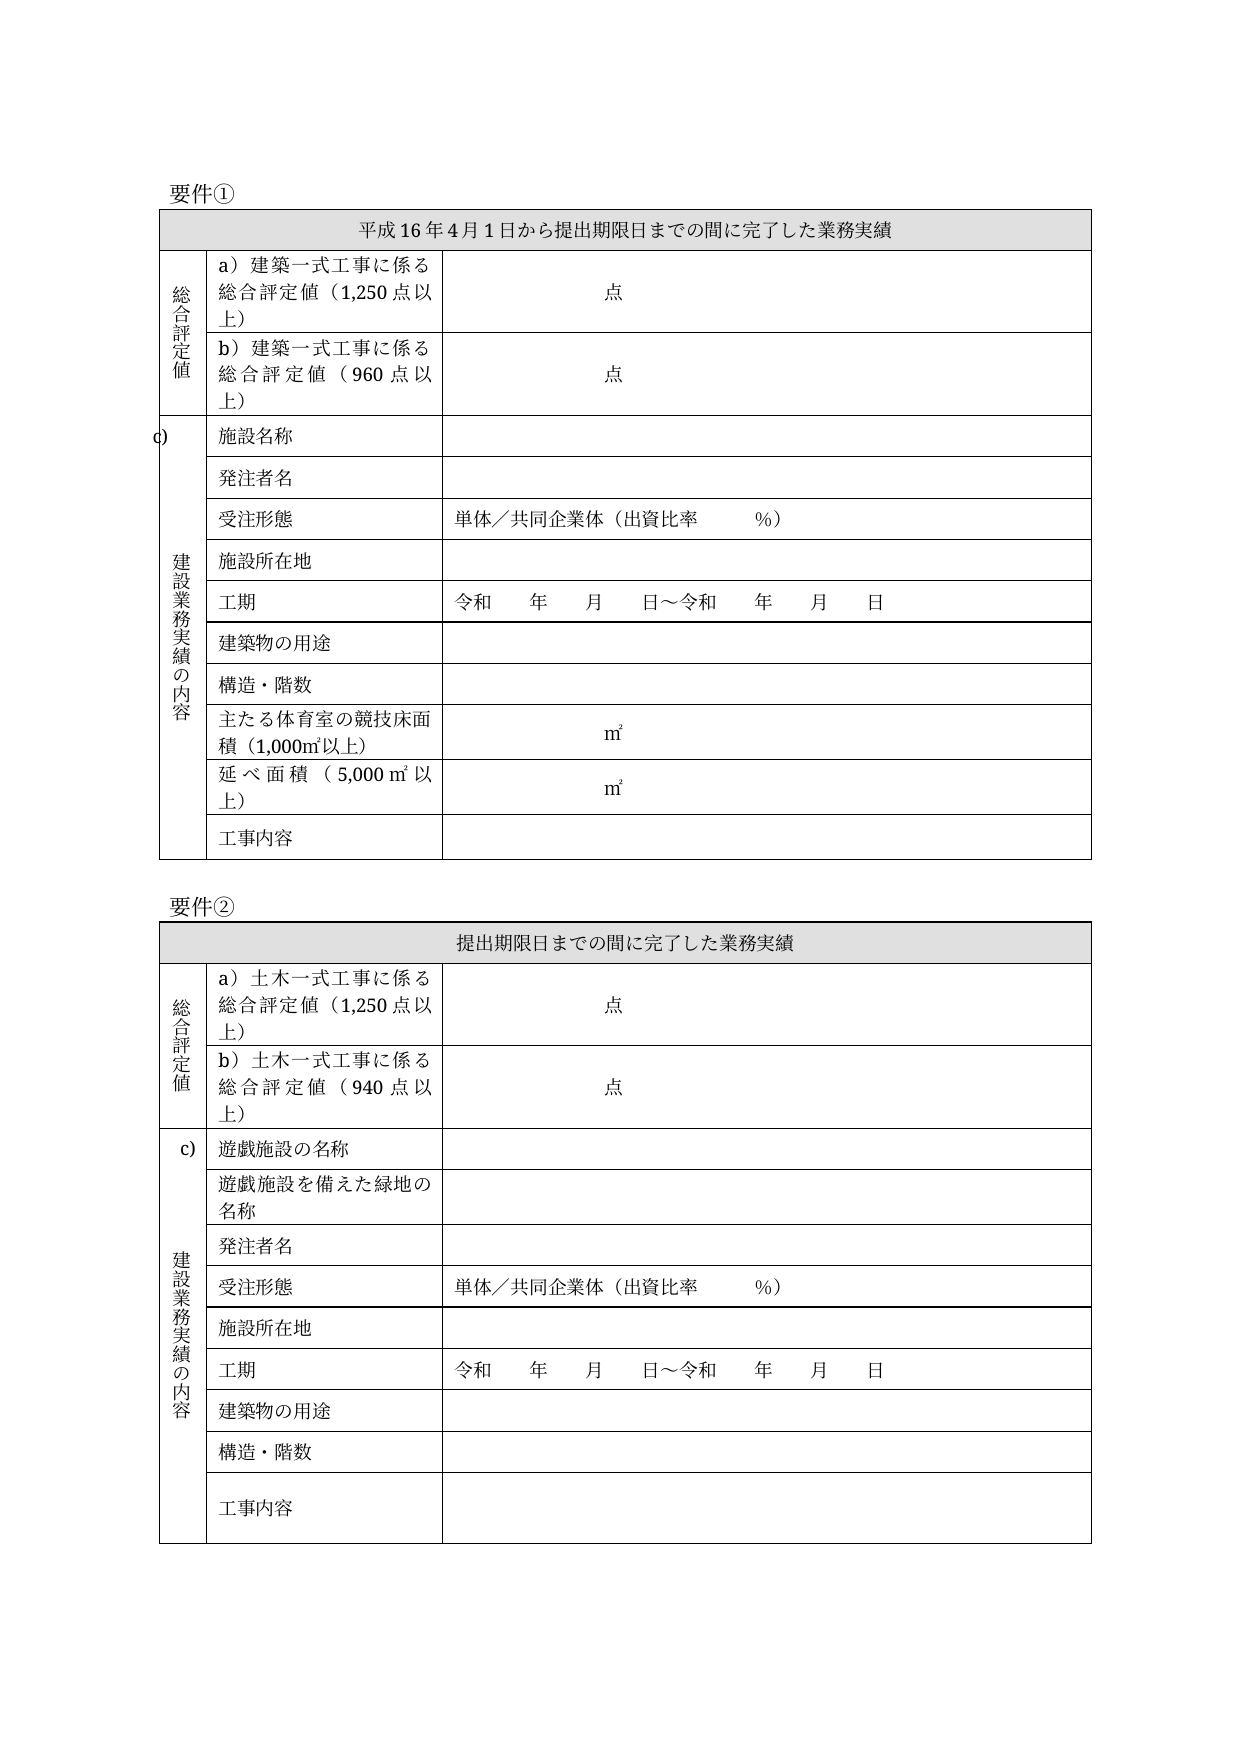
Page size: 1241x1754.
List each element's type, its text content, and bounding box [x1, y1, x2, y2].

table_cell [443, 1170, 1091, 1224]
table_cell 施設名称 [207, 416, 442, 456]
table_cell 工事内容 [207, 815, 442, 859]
table_cell a）土木一式工事に係る総合評定値（1,250点以上） [207, 964, 442, 1045]
table_cell 遊戯施設を備えた緑地の名称 [207, 1170, 442, 1224]
table_cell b）土木一式工事に係る総合評定値（940点以上） [207, 1046, 442, 1127]
table_cell [443, 457, 1091, 497]
table_cell [443, 815, 1091, 859]
table_cell 受注形態 [207, 1266, 442, 1306]
table_cell [443, 416, 1091, 456]
table_cell 点 [443, 1046, 1091, 1127]
table_cell 建設業務実績の内容 [160, 1129, 206, 1543]
table_cell 発注者名 [207, 457, 442, 497]
table_cell 単体／共同企業体（出資比率 ％） [443, 1266, 1091, 1306]
table_cell ㎡ [443, 760, 1091, 814]
table_cell [443, 1129, 1091, 1169]
table_cell 建築物の用途 [207, 623, 442, 663]
table_cell 主たる体育室の競技床面積（1,000㎡以上） [207, 705, 442, 759]
table_cell [443, 1225, 1091, 1265]
text 要件① [148, 177, 1092, 209]
table_cell 建築物の用途 [207, 1390, 442, 1431]
table_header 平成16年4月1日から提出期限日までの間に完了した業務実績 [160, 210, 1091, 250]
table_cell 工事内容 [207, 1473, 442, 1543]
table_cell 延べ面積（5,000㎡以上） [207, 760, 442, 814]
table_header 提出期限日までの間に完了した業務実績 [160, 923, 1091, 963]
table_cell [443, 664, 1091, 704]
table_cell 施設所在地 [207, 1308, 442, 1348]
table_cell [443, 1390, 1091, 1431]
table_cell 点 [443, 333, 1091, 415]
table_cell [443, 1308, 1091, 1348]
table_cell [443, 540, 1091, 580]
table_cell 建設業務実績の内容 [160, 416, 206, 859]
table_cell 総合評定値 [160, 964, 206, 1127]
table_cell 令和 年 月 日～令和 年 月 日 [443, 1349, 1091, 1389]
table_cell 発注者名 [207, 1225, 442, 1265]
table_cell a）建築一式工事に係る総合評定値（1,250点以上） [207, 251, 442, 332]
table_cell [443, 1473, 1091, 1543]
table_cell 工期 [207, 581, 442, 621]
table_cell 施設所在地 [207, 540, 442, 580]
text 要件② [148, 890, 1092, 921]
table_cell 点 [443, 251, 1091, 332]
table_cell 点 [443, 964, 1091, 1045]
table_cell [443, 1432, 1091, 1472]
table_cell [443, 623, 1091, 663]
table_cell 令和 年 月 日～令和 年 月 日 [443, 581, 1091, 621]
table_cell ㎡ [443, 705, 1091, 759]
table_cell 構造・階数 [207, 664, 442, 704]
table_cell 構造・階数 [207, 1432, 442, 1472]
table_cell b）建築一式工事に係る総合評定値（960点以上） [207, 333, 442, 415]
table_cell 受注形態 [207, 499, 442, 539]
table_cell 工期 [207, 1349, 442, 1389]
table_cell 遊戯施設の名称 [207, 1129, 442, 1169]
table_cell 総合評定値 [160, 251, 206, 415]
table_cell 単体／共同企業体（出資比率 ％） [443, 499, 1091, 539]
